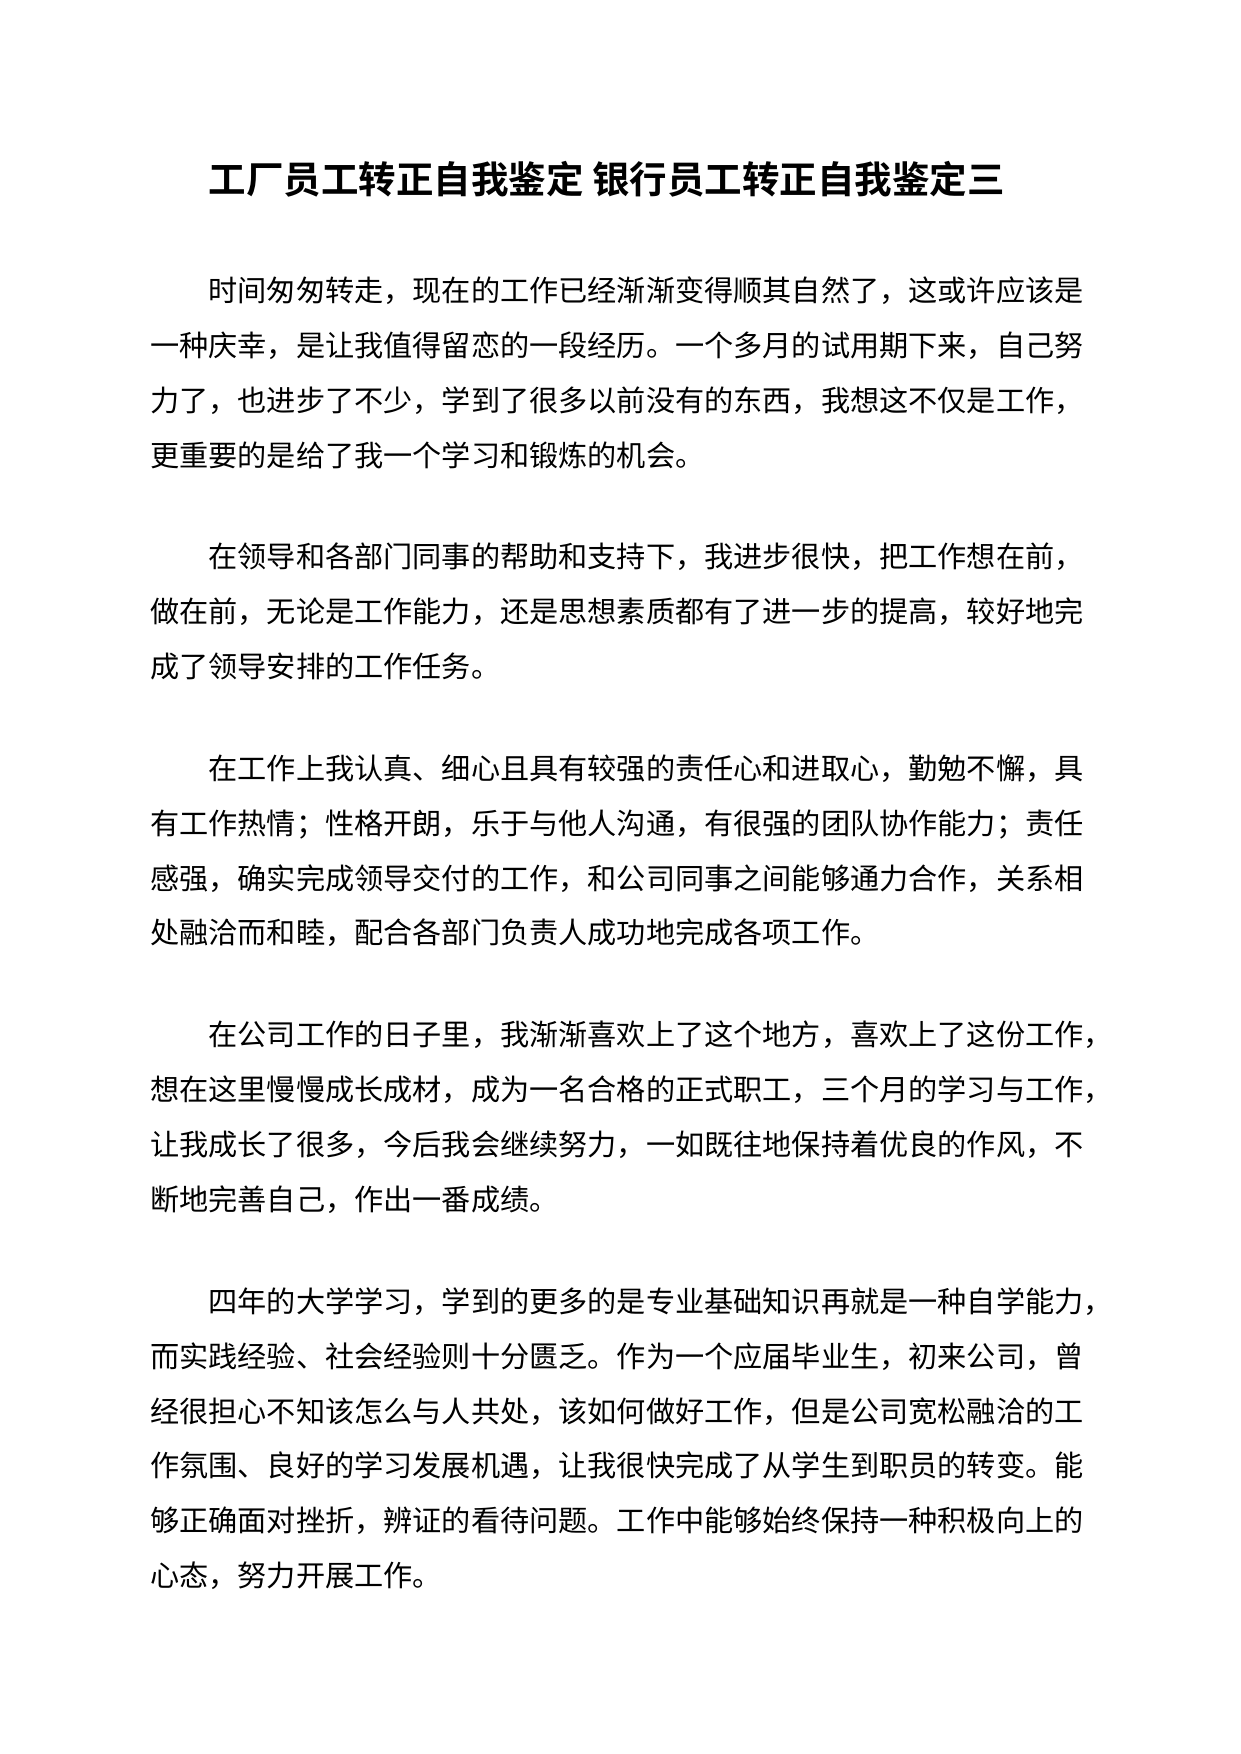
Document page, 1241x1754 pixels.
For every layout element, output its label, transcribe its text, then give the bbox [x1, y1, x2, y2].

text 在工作上我认真、细心且具有较强的责任心和进取心，勤勉不懈，具有工作热情；性格开朗，乐于与他人沟通，有很强的团队协作能力；责任感强，确实完成领导交付的工作，和公司同事之间能够通力合作，关系相处融洽而和睦，配合各部门负责人成功地完成各项工作。 [150, 745, 1090, 952]
text 在领导和各部门同事的帮助和支持下，我进步很快，把工作想在前，做在前，无论是工作能力，还是思想素质都有了进一步的提高，较好地完成了领导安排的工作任务。 [150, 534, 1090, 686]
text 四年的大学学习，学到的更多的是专业基础知识再就是一种自学能力，而实践经验、社会经验则十分匮乏。作为一个应届毕业生，初来公司，曾经很担心不知该怎么与人共处，该如何做好工作，但是公司宽松融洽的工作氛围、良好的学习发展机遇，让我很快完成了从学生到职员的转变。能够正确面对挫折，辨证的看待问题。工作中能够始终保持一种积极向上的心态，努力开展工作。 [150, 1278, 1090, 1595]
text 在公司工作的日子里，我渐渐喜欢上了这个地方，喜欢上了这份工作，想在这里慢慢成长成材，成为一名合格的正式职工，三个月的学习与工作，让我成长了很多，今后我会继续努力，一如既往地保持着优良的作风，不断地完善自己，作出一番成绩。 [150, 1012, 1090, 1219]
text 工厂员工转正自我鉴定 银行员工转正自我鉴定三 [150, 150, 1090, 204]
text 时间匆匆转走，现在的工作已经渐渐变得顺其自然了，这或许应该是一种庆幸，是让我值得留恋的一段经历。一个多月的试用期下来，自己努力了，也进步了不少，学到了很多以前没有的东西，我想这不仅是工作，更重要的是给了我一个学习和锻炼的机会。 [150, 267, 1090, 474]
